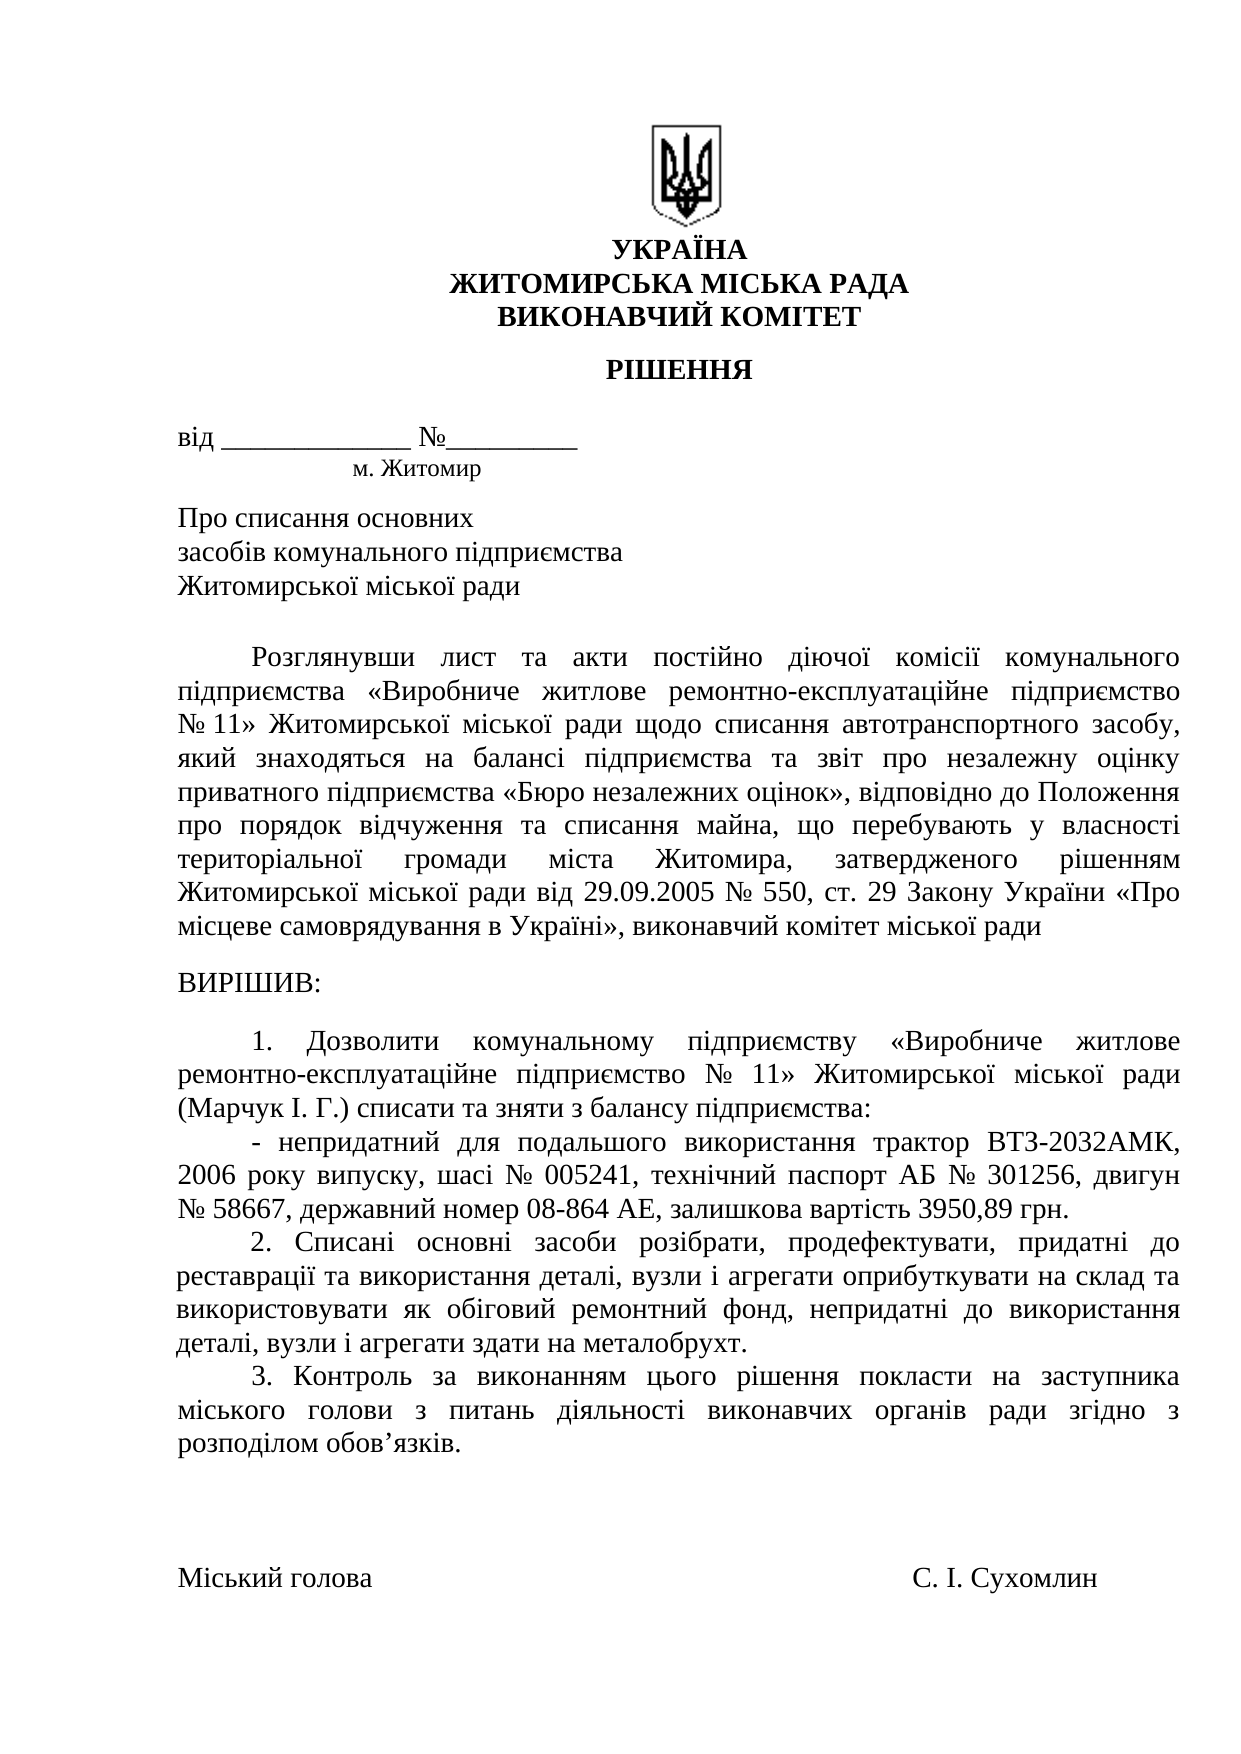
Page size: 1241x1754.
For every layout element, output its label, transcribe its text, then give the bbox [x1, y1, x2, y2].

text УКРАЇНА [177, 232, 1181, 266]
text м. Житомир [177, 453, 1181, 481]
text ЖИТОМИРСЬКА МІСЬКА РАДА [177, 266, 1181, 299]
text Житомирської міської ради [177, 568, 1181, 601]
text 3. Контроль за виконанням цього рішення покласти на заступника міського голови з питань діяльності виконавчих органів ради згідно з розподілом обов’язків. [177, 1358, 1181, 1459]
text Міський голова С. І. Сухомлин [177, 1560, 1181, 1593]
text РІШЕННЯ [177, 352, 1181, 386]
text - непридатний для подальшого використання трактор ВТЗ-2032АМК, 2006 року випуску, шасі № 005241, технічний паспорт АБ № 301256, двигун № 58667, державний номер 08-864 АЕ, залишкова вартість 3950,89 грн. [177, 1124, 1181, 1224]
text ВИРІШИВ: [177, 965, 1181, 999]
text від _____________ №_________ [177, 419, 1181, 453]
subtitle Про списання основних [177, 501, 1181, 534]
text Розглянувши лист та акти постійно діючої комісії комунального підприємства «Виробниче житлове ремонтно-експлуатаційне підприємство № 11» Житомирської міської ради щодо списання автотранспортного засобу, який знаходяться на балансі підприємства та звіт про незалежну оцінку приватного підприємства «Бюро незалежних оцінок», відповідно до Положення про порядок відчуження та списання майна, що перебувають у власності територіальної громади міста Житомира, затвердженого рішенням Житомирської міської ради від 29.09.2005 № 550, ст. 29 Закону України «Про місцеве самоврядування в Україні», виконавчий комітет міської ради [177, 639, 1181, 941]
text 1. Дозволити комунальному підприємству «Виробниче житлове ремонтно-експлуатаційне підприємство № 11» Житомирської міської ради (Марчук І. Г.) списати та зняти з балансу підприємства: [177, 1023, 1181, 1124]
text 2. Списані основні засоби розібрати, продефектувати, придатні до реставрації та використання деталі, вузли і агрегати оприбуткувати на склад та використовувати як обіговий ремонтний фонд, непридатні до використання деталі, вузли і агрегати здати на металобрухт. [176, 1224, 1181, 1358]
text засобів комунального підприємства [177, 534, 1181, 568]
text ВИКОНАВЧИЙ КОМІТЕТ [177, 299, 1181, 333]
